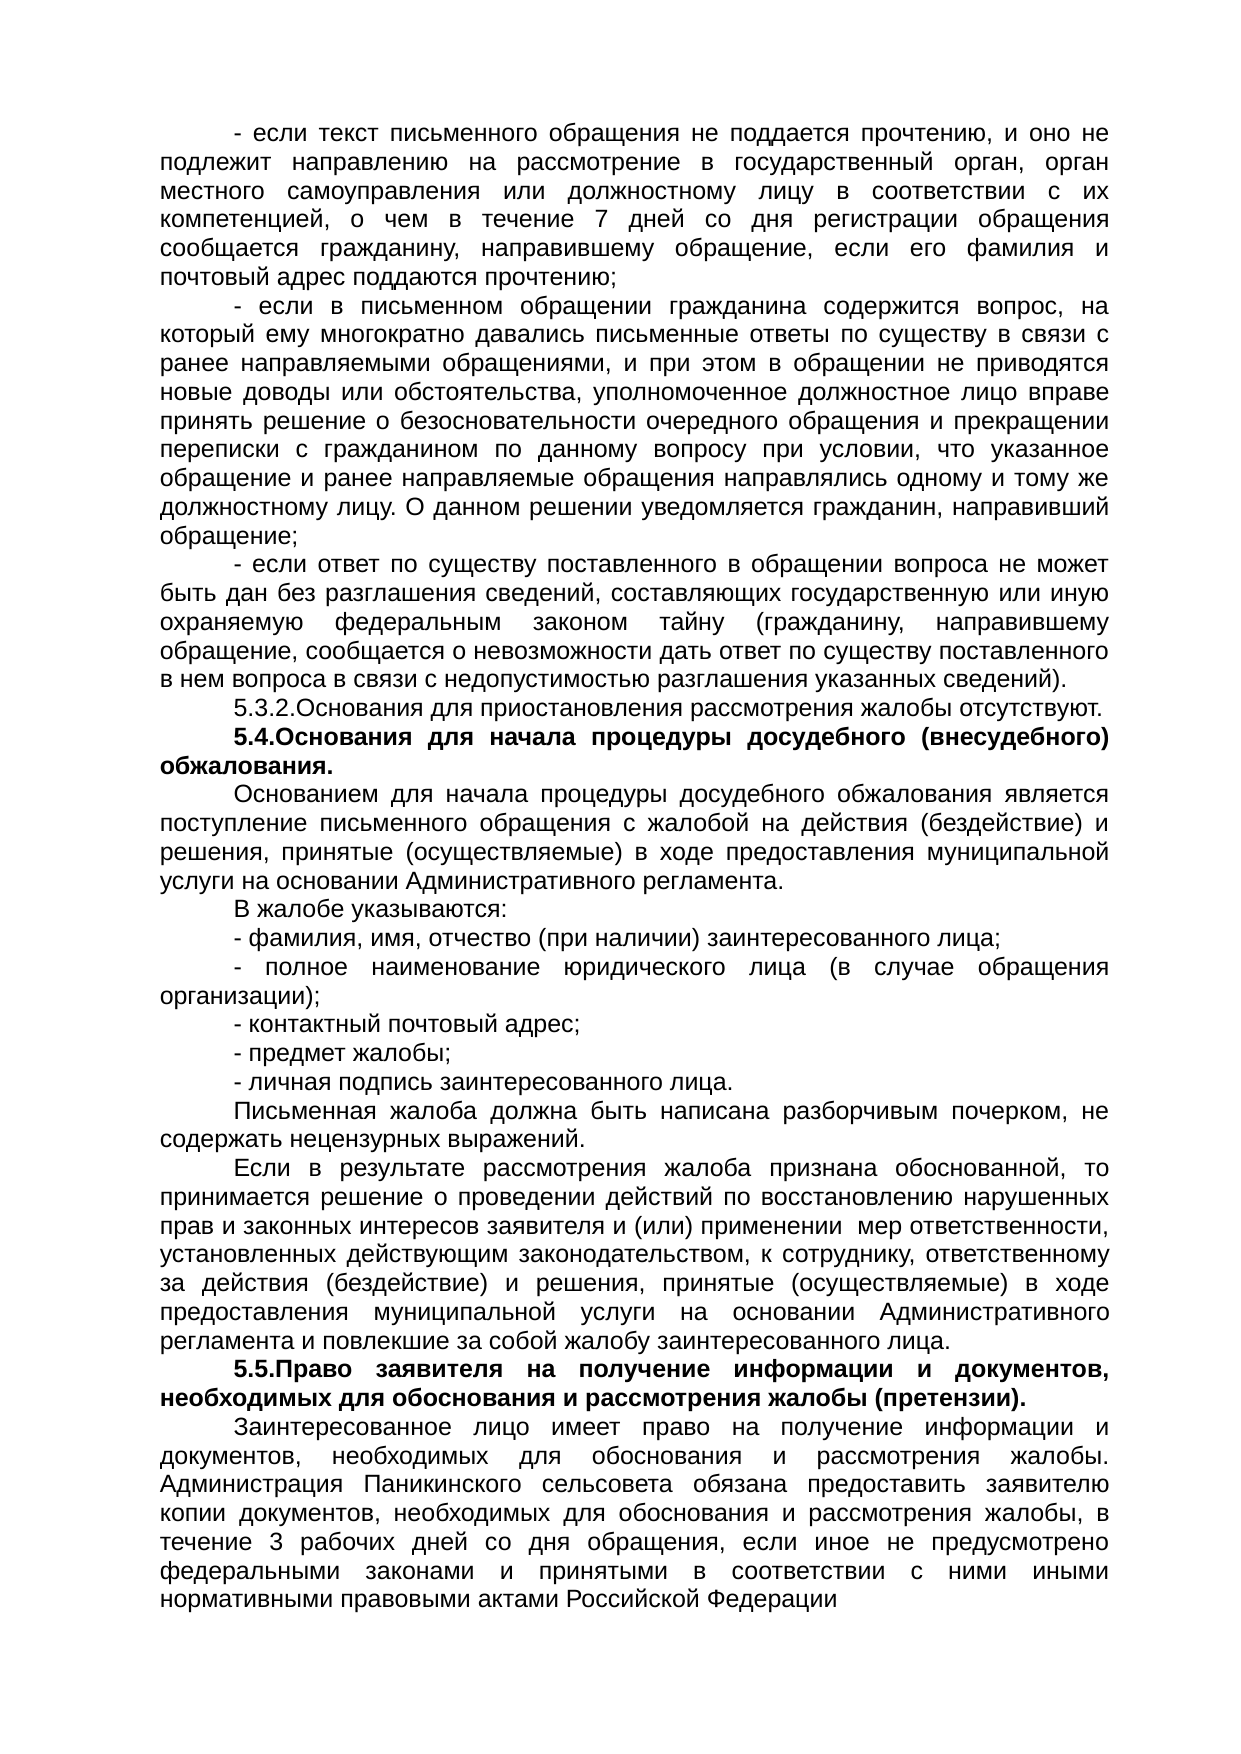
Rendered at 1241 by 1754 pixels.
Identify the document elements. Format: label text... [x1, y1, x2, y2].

text - полное наименование юридического лица (в случае обращения организации); [159, 952, 1110, 1009]
text - если в письменном обращении гражданина содержится вопрос, на который ему многократно давались письменные ответы по существу в связи с ранее направляемыми обращениями, и при этом в обращении не приводятся новые доводы или обстоятельства, уполномоченное должностное лицо вправе принять решение о безосновательности очередного обращения и прекращении переписки с гражданином по данному вопросу при условии, что указанное обращение и ранее направляемые обращения направлялись одному и тому же должностному лицу. О данном решении уведомляется гражданин, направивший обращение; [159, 291, 1110, 549]
text - если текст письменного обращения не поддается прочтению, и оно не подлежит направлению на рассмотрение в государственный орган, орган местного самоуправления или должностному лицу в соответствии с их компетенцией, о чем в течение 7 дней со дня регистрации обращения сообщается гражданину, направившему обращение, если его фамилия и почтовый адрес поддаются прочтению; [159, 118, 1110, 291]
text Письменная жалоба должна быть написана разборчивым почерком, не содержать нецензурных выражений. [159, 1096, 1110, 1153]
text Если в результате рассмотрения жалоба признана обоснованной, то принимается решение о проведении действий по восстановлению нарушенных прав и законных интересов заявителя и (или) применении мер ответственности, установленных действующим законодательством, к сотруднику, ответственному за действия (бездействие) и решения, принятые (осуществляемые) в ходе предоставления муниципальной услуги на основании Административного регламента и повлекшие за собой жалобу заинтересованного лица. [159, 1153, 1110, 1354]
text В жалобе указываются: [159, 894, 1110, 923]
text - если ответ по существу поставленного в обращении вопроса не может быть дан без разглашения сведений, составляющих государственную или иную охраняемую федеральным законом тайну (гражданину, направившему обращение, сообщается о невозможности дать ответ по существу поставленного в нем вопроса в связи с недопустимостью разглашения указанных сведений). [159, 549, 1110, 693]
text Заинтересованное лицо имеет право на получение информации и документов, необходимых для обоснования и рассмотрения жалобы. Администрация Паникинского сельсовета обязана предоставить заявителю копии документов, необходимых для обоснования и рассмотрения жалобы, в течение 3 рабочих дней со дня обращения, если иное не предусмотрено федеральными законами и принятыми в соответствии с ними иными нормативными правовыми актами Российской Федерации [159, 1412, 1110, 1613]
text Основанием для начала процедуры досудебного обжалования является поступление письменного обращения с жалобой на действия (бездействие) и решения, принятые (осуществляемые) в ходе предоставления муниципальной услуги на основании Административного регламента. [159, 779, 1110, 894]
text 5.3.2.Основания для приостановления рассмотрения жалобы отсутствуют. [159, 693, 1110, 722]
text - предмет жалобы; [159, 1038, 1110, 1067]
text 5.5.Право заявителя на получение информации и документов, необходимых для обоснования и рассмотрения жалобы (претензии). [159, 1354, 1110, 1412]
text - фамилия, имя, отчество (при наличии) заинтересованного лица; [159, 923, 1110, 952]
text - личная подпись заинтересованного лица. [159, 1067, 1110, 1096]
text - контактный почтовый адрес; [159, 1009, 1110, 1038]
text 5.4.Основания для начала процедуры досудебного (внесудебного) обжалования. [159, 722, 1110, 779]
